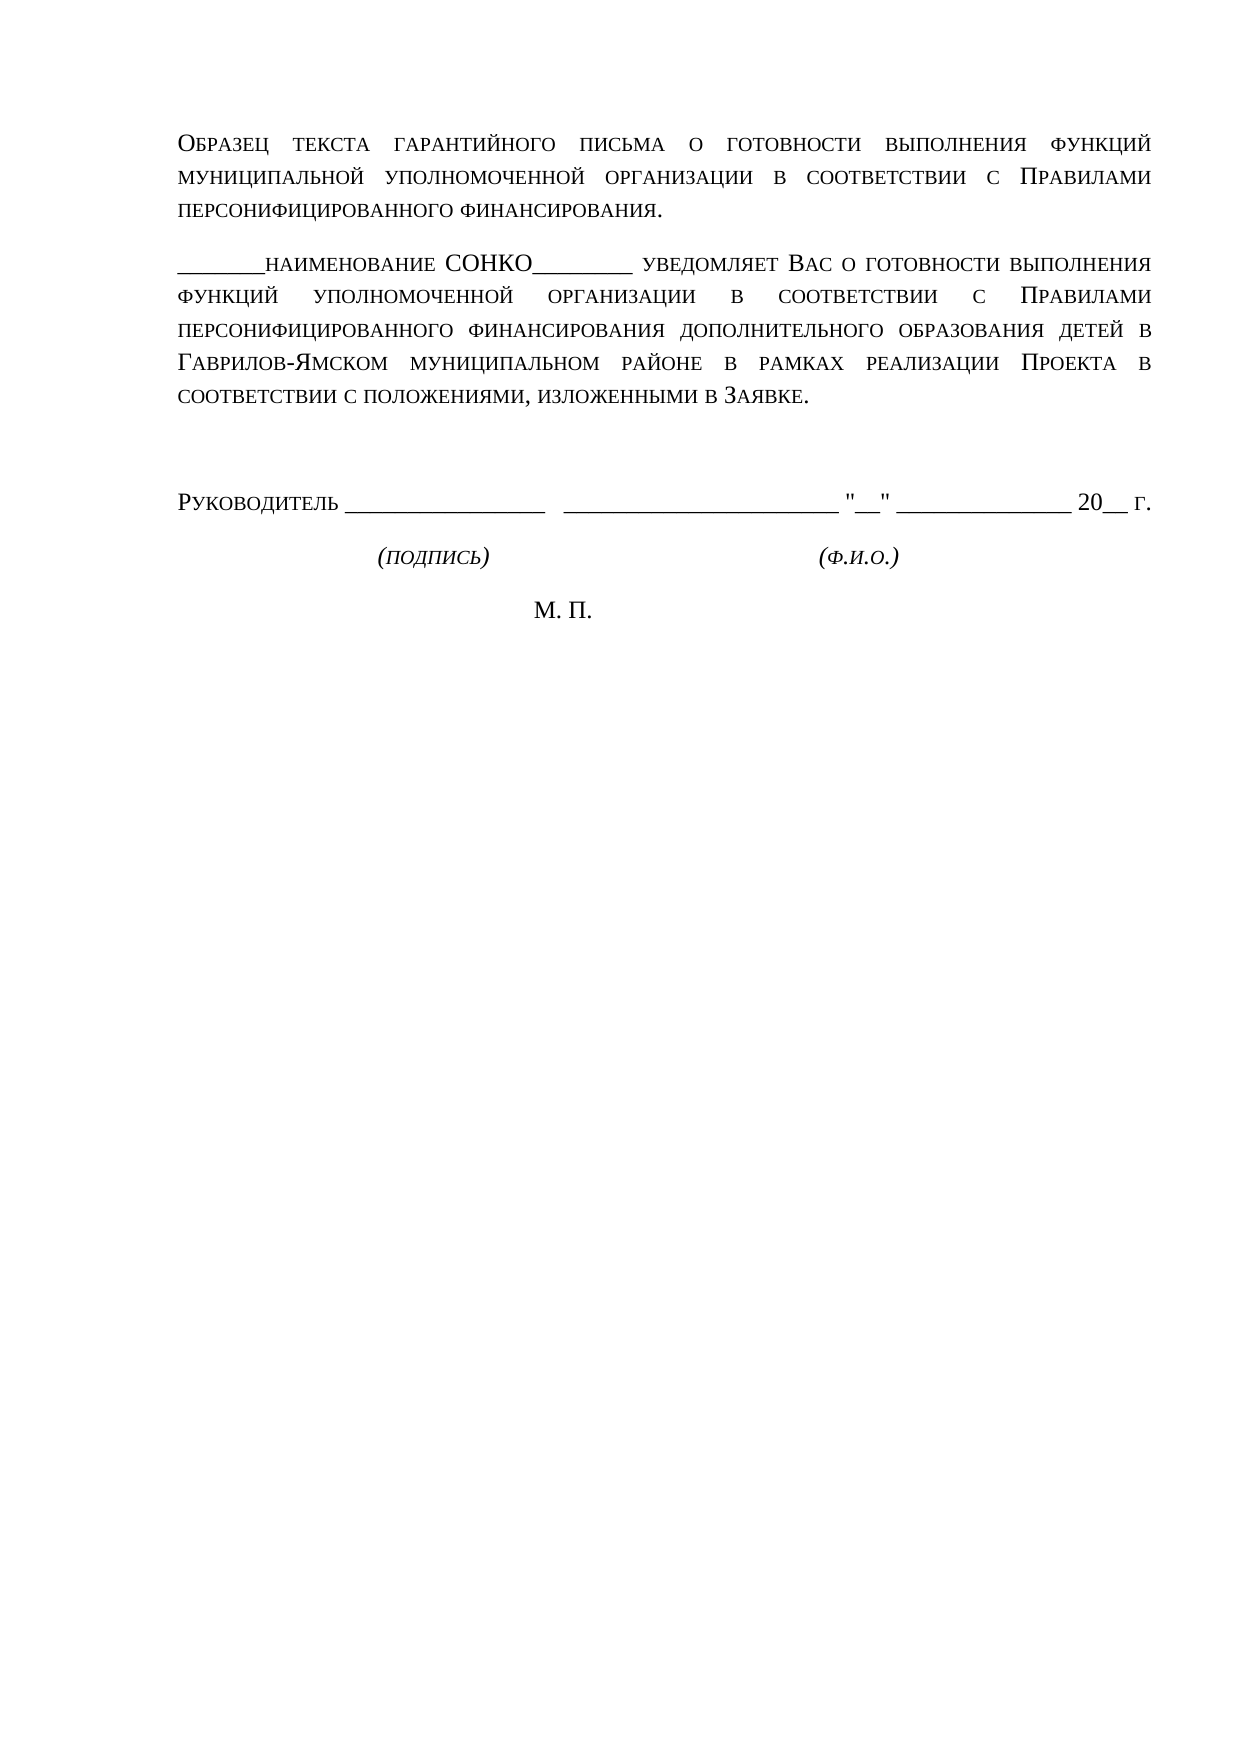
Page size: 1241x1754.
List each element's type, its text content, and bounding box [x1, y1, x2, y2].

text Руководитель ________________ ______________________ "__" ______________ 20__ г. [177, 487, 1152, 516]
text (подпись) (ф.и.о.) [177, 541, 1152, 570]
text _______наименование СОНКО________ уведомляет Вас о готовности выполнения функций уполномоченной организации в соответствии с Правилами персонифицированного финансирования дополнительного образования детей в Гаврилов-Ямском муниципальном районе в рамках реализации Проекта в соответствии с положениями, изложенными в Заявке. [177, 248, 1152, 408]
text М. П. [177, 595, 1152, 624]
text Образец текста гарантийного письма о готовности выполнения функций муниципальной уполномоченной организации в соответствии с Правилами персонифицированного финансирования. [177, 128, 1152, 222]
